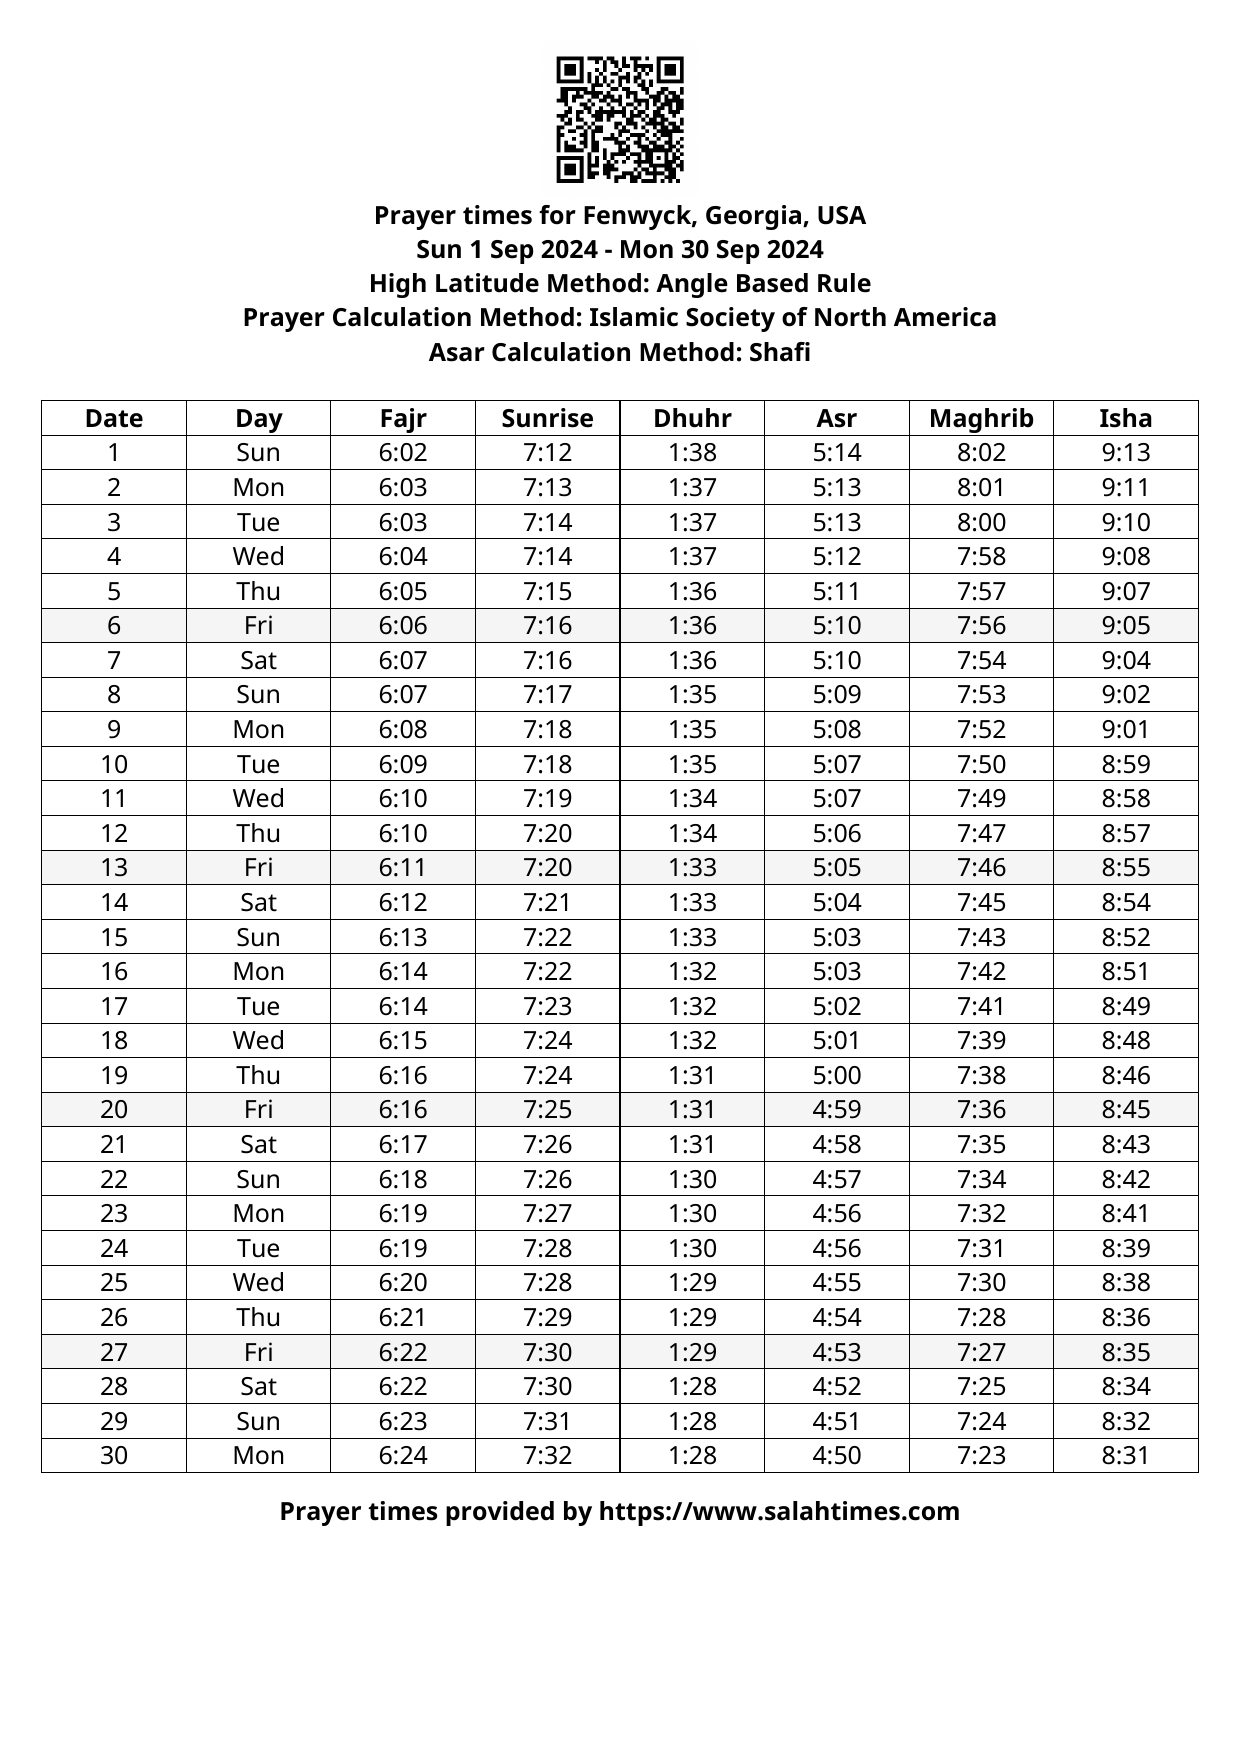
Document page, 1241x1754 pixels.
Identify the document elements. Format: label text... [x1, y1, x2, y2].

table_cell 7:36 [910, 1093, 1053, 1126]
table_cell 7:56 [910, 609, 1053, 642]
table_cell 1:30 [621, 1162, 764, 1195]
table_cell 7:23 [476, 989, 619, 1022]
table_cell 7:15 [476, 574, 619, 607]
table_cell 8:38 [1054, 1266, 1198, 1299]
table_cell 28 [42, 1369, 186, 1403]
table_cell Wed [187, 1266, 330, 1299]
table_cell 4:52 [765, 1369, 909, 1403]
table_cell 7:28 [476, 1231, 619, 1264]
table_cell Mon [187, 1439, 330, 1472]
table_cell Tue [187, 747, 330, 780]
table_cell 5:10 [765, 609, 909, 642]
table_cell 19 [42, 1058, 186, 1092]
table_cell 16 [42, 954, 186, 988]
table_cell 7:45 [910, 885, 1053, 919]
table_cell 5:14 [765, 436, 909, 469]
table_cell 7:54 [910, 643, 1053, 677]
table_cell 8:35 [1054, 1335, 1198, 1368]
table_cell 24 [42, 1231, 186, 1264]
table_header Sunrise [476, 401, 619, 434]
table_cell Mon [187, 1196, 330, 1230]
table_cell 6:03 [331, 470, 475, 504]
table_cell Thu [187, 816, 330, 849]
table_cell 8:48 [1054, 1024, 1198, 1057]
table_cell 7:20 [476, 816, 619, 849]
table_cell 8:02 [910, 436, 1053, 469]
table_cell 8:46 [1054, 1058, 1198, 1092]
table_cell 6:16 [331, 1058, 475, 1092]
table_cell 6:05 [331, 574, 475, 607]
table_cell 9:13 [1054, 436, 1198, 469]
table_cell 6:08 [331, 712, 475, 746]
table_cell 7:24 [476, 1024, 619, 1057]
table_cell 1:35 [621, 747, 764, 780]
table_cell Tue [187, 1231, 330, 1264]
table_cell Sat [187, 1127, 330, 1161]
table_cell 8:00 [910, 505, 1053, 538]
table_cell Thu [187, 574, 330, 607]
table_cell 7:26 [476, 1162, 619, 1195]
table_cell 9 [42, 712, 186, 746]
table_cell 8:41 [1054, 1196, 1198, 1230]
table_cell 8:39 [1054, 1231, 1198, 1264]
table_cell Mon [187, 712, 330, 746]
table_cell 4 [42, 539, 186, 573]
table_cell 7:26 [476, 1127, 619, 1161]
table_cell 6:23 [331, 1404, 475, 1437]
table_cell 8:01 [910, 470, 1053, 504]
table_cell 7:12 [476, 436, 619, 469]
table_cell 6:07 [331, 643, 475, 677]
table_cell 23 [42, 1196, 186, 1230]
table_cell 1:29 [621, 1300, 764, 1334]
table_cell 8:54 [1054, 885, 1198, 919]
table_cell 7:43 [910, 920, 1053, 953]
table_cell 7:18 [476, 712, 619, 746]
table_cell 7:35 [910, 1127, 1053, 1161]
text Sun 1 Sep 2024 - Mon 30 Sep 2024 [42, 232, 1198, 266]
table_cell 7:17 [476, 678, 619, 711]
table_header Asr [765, 401, 909, 434]
table_cell 4:59 [765, 1093, 909, 1126]
table_cell 1:35 [621, 678, 764, 711]
table_cell 7:23 [910, 1439, 1053, 1472]
table_cell 6:15 [331, 1024, 475, 1057]
table_cell 1:37 [621, 505, 764, 538]
table_cell 8 [42, 678, 186, 711]
table_cell 1:34 [621, 816, 764, 849]
table_cell 8:34 [1054, 1369, 1198, 1403]
picture [542, 41, 699, 198]
table_cell 10 [42, 747, 186, 780]
table_cell 1:33 [621, 920, 764, 953]
table_cell 7:52 [910, 712, 1053, 746]
table_cell 6:20 [331, 1266, 475, 1299]
table_cell 6:13 [331, 920, 475, 953]
table_cell 1:29 [621, 1335, 764, 1368]
table_cell Wed [187, 781, 330, 815]
table_cell 7:16 [476, 643, 619, 677]
table_cell 1:29 [621, 1266, 764, 1299]
table_cell 4:51 [765, 1404, 909, 1437]
table_cell 6:10 [331, 816, 475, 849]
table_cell 5:13 [765, 505, 909, 538]
table_header Dhuhr [621, 401, 764, 434]
table_cell 8:55 [1054, 851, 1198, 884]
table_cell 7:53 [910, 678, 1053, 711]
table_cell 5:12 [765, 539, 909, 573]
table_cell 7 [42, 643, 186, 677]
table_cell 7:22 [476, 920, 619, 953]
table_cell 8:45 [1054, 1093, 1198, 1126]
table_cell 1:36 [621, 609, 764, 642]
table_cell 1:36 [621, 574, 764, 607]
table_cell 7:31 [910, 1231, 1053, 1264]
table_cell 7:22 [476, 954, 619, 988]
table_cell 6:10 [331, 781, 475, 815]
table_cell 9:10 [1054, 505, 1198, 538]
table_cell 5:04 [765, 885, 909, 919]
table_cell 7:57 [910, 574, 1053, 607]
table_cell 6:03 [331, 505, 475, 538]
table_cell Fri [187, 1093, 330, 1126]
table_cell 26 [42, 1300, 186, 1334]
table_cell 29 [42, 1404, 186, 1437]
table_cell Fri [187, 1335, 330, 1368]
table_cell 6:21 [331, 1300, 475, 1334]
table_cell 14 [42, 885, 186, 919]
table_cell 1 [42, 436, 186, 469]
table_cell 9:01 [1054, 712, 1198, 746]
table_cell Fri [187, 609, 330, 642]
table_cell 1:32 [621, 989, 764, 1022]
table_cell 7:34 [910, 1162, 1053, 1195]
table_cell 7:30 [476, 1369, 619, 1403]
table_cell 1:31 [621, 1127, 764, 1161]
table_cell 1:38 [621, 436, 764, 469]
table_cell 17 [42, 989, 186, 1022]
table_cell Sun [187, 1404, 330, 1437]
table_cell 30 [42, 1439, 186, 1472]
table_cell 5 [42, 574, 186, 607]
table_cell Mon [187, 954, 330, 988]
table_cell Sat [187, 885, 330, 919]
table_cell 8:36 [1054, 1300, 1198, 1334]
table_cell 9:07 [1054, 574, 1198, 607]
table_cell 1:28 [621, 1439, 764, 1472]
table_header Isha [1054, 401, 1198, 434]
table_cell 8:31 [1054, 1439, 1198, 1472]
table_cell 7:25 [476, 1093, 619, 1126]
table_cell 5:10 [765, 643, 909, 677]
table_cell Wed [187, 539, 330, 573]
table_cell 6 [42, 609, 186, 642]
table_cell 9:02 [1054, 678, 1198, 711]
table_cell 7:24 [476, 1058, 619, 1092]
table_cell 7:50 [910, 747, 1053, 780]
table_cell Sun [187, 1162, 330, 1195]
table_cell 13 [42, 851, 186, 884]
table_cell 4:58 [765, 1127, 909, 1161]
table_cell 7:30 [476, 1335, 619, 1368]
table_cell 5:00 [765, 1058, 909, 1092]
table_cell 7:14 [476, 539, 619, 573]
table_header Maghrib [910, 401, 1053, 434]
table_cell 7:28 [910, 1300, 1053, 1334]
table_cell 7:47 [910, 816, 1053, 849]
table_cell 12 [42, 816, 186, 849]
table_cell 5:09 [765, 678, 909, 711]
table_cell Thu [187, 1300, 330, 1334]
table_cell 6:02 [331, 436, 475, 469]
table_cell 6:24 [331, 1439, 475, 1472]
table_cell 15 [42, 920, 186, 953]
table_cell 7:19 [476, 781, 619, 815]
table_cell 5:06 [765, 816, 909, 849]
table_cell 1:30 [621, 1231, 764, 1264]
table_cell Sat [187, 1369, 330, 1403]
table_cell 7:27 [476, 1196, 619, 1230]
table_cell 1:37 [621, 470, 764, 504]
table_cell 9:11 [1054, 470, 1198, 504]
table_cell 6:04 [331, 539, 475, 573]
text Prayer times for Fenwyck, Georgia, USA [42, 198, 1198, 232]
table_cell 18 [42, 1024, 186, 1057]
table_cell 7:28 [476, 1266, 619, 1299]
table_cell 8:57 [1054, 816, 1198, 849]
table_cell 6:12 [331, 885, 475, 919]
table_cell 7:30 [910, 1266, 1053, 1299]
table_cell 8:42 [1054, 1162, 1198, 1195]
table_cell 1:32 [621, 954, 764, 988]
table_cell 5:08 [765, 712, 909, 746]
table_cell 5:11 [765, 574, 909, 607]
table_cell 2 [42, 470, 186, 504]
table_cell 6:06 [331, 609, 475, 642]
table_cell Mon [187, 470, 330, 504]
table_cell 5:07 [765, 747, 909, 780]
table_cell 3 [42, 505, 186, 538]
table_cell 1:33 [621, 851, 764, 884]
table_header Day [187, 401, 330, 434]
table_cell 7:29 [476, 1300, 619, 1334]
table_cell 9:08 [1054, 539, 1198, 573]
text Prayer Calculation Method: Islamic Society of North America [42, 300, 1198, 334]
table_cell Tue [187, 505, 330, 538]
table_cell 7:31 [476, 1404, 619, 1437]
table_cell 4:50 [765, 1439, 909, 1472]
table_cell 6:14 [331, 954, 475, 988]
table_cell 7:46 [910, 851, 1053, 884]
table_cell 5:05 [765, 851, 909, 884]
table_cell 7:27 [910, 1335, 1053, 1368]
table_cell 6:16 [331, 1093, 475, 1126]
table_cell 6:22 [331, 1369, 475, 1403]
table_cell 4:55 [765, 1266, 909, 1299]
table_cell 6:07 [331, 678, 475, 711]
text High Latitude Method: Angle Based Rule [42, 266, 1198, 300]
table_cell 1:28 [621, 1369, 764, 1403]
table_cell 8:43 [1054, 1127, 1198, 1161]
table_cell 6:22 [331, 1335, 475, 1368]
table_cell 5:07 [765, 781, 909, 815]
table_cell 1:33 [621, 885, 764, 919]
table_cell 8:51 [1054, 954, 1198, 988]
table_cell 6:14 [331, 989, 475, 1022]
table_cell 9:04 [1054, 643, 1198, 677]
table_header Fajr [331, 401, 475, 434]
table_cell 1:32 [621, 1024, 764, 1057]
table_cell 7:41 [910, 989, 1053, 1022]
table_cell 6:09 [331, 747, 475, 780]
table_cell 1:35 [621, 712, 764, 746]
table_cell 5:03 [765, 954, 909, 988]
table_cell 7:14 [476, 505, 619, 538]
table_cell Tue [187, 989, 330, 1022]
table_cell Sun [187, 436, 330, 469]
table_cell 7:49 [910, 781, 1053, 815]
table_header Date [42, 401, 186, 434]
table_cell 7:58 [910, 539, 1053, 573]
table_cell 8:52 [1054, 920, 1198, 953]
table_cell 7:16 [476, 609, 619, 642]
table_cell 5:13 [765, 470, 909, 504]
table_cell 1:34 [621, 781, 764, 815]
table_cell 4:53 [765, 1335, 909, 1368]
table_cell 25 [42, 1266, 186, 1299]
table_cell 7:25 [910, 1369, 1053, 1403]
table_cell 6:11 [331, 851, 475, 884]
table_cell 7:39 [910, 1024, 1053, 1057]
table_cell 22 [42, 1162, 186, 1195]
table_cell 7:42 [910, 954, 1053, 988]
table_cell 5:03 [765, 920, 909, 953]
table_cell 7:18 [476, 747, 619, 780]
table_cell 4:57 [765, 1162, 909, 1195]
table_cell 4:56 [765, 1196, 909, 1230]
table_cell 1:30 [621, 1196, 764, 1230]
table_cell 7:20 [476, 851, 619, 884]
table_cell 5:02 [765, 989, 909, 1022]
table_cell 6:19 [331, 1196, 475, 1230]
table_cell 6:17 [331, 1127, 475, 1161]
table_cell 1:31 [621, 1058, 764, 1092]
table_cell 1:36 [621, 643, 764, 677]
table_cell 1:37 [621, 539, 764, 573]
table_cell 20 [42, 1093, 186, 1126]
text Asar Calculation Method: Shafi [42, 334, 1198, 368]
table_cell 7:32 [476, 1439, 619, 1472]
table_cell 4:54 [765, 1300, 909, 1334]
table_cell 1:28 [621, 1404, 764, 1437]
table_cell 7:38 [910, 1058, 1053, 1092]
table_cell 6:18 [331, 1162, 475, 1195]
table_cell 6:19 [331, 1231, 475, 1264]
table_cell 8:59 [1054, 747, 1198, 780]
table_cell Wed [187, 1024, 330, 1057]
text Prayer times provided by https://www.salahtimes.com [42, 1494, 1198, 1528]
table_cell Sun [187, 920, 330, 953]
table_cell 1:31 [621, 1093, 764, 1126]
table_cell 8:58 [1054, 781, 1198, 815]
table_cell Sun [187, 678, 330, 711]
table_cell 7:13 [476, 470, 619, 504]
table_cell Fri [187, 851, 330, 884]
table_cell 7:21 [476, 885, 619, 919]
table_cell 7:32 [910, 1196, 1053, 1230]
table_cell 9:05 [1054, 609, 1198, 642]
table_cell 8:32 [1054, 1404, 1198, 1437]
table_cell 5:01 [765, 1024, 909, 1057]
table_cell 27 [42, 1335, 186, 1368]
table_cell 11 [42, 781, 186, 815]
table_cell 8:49 [1054, 989, 1198, 1022]
table_cell 4:56 [765, 1231, 909, 1264]
table_cell 7:24 [910, 1404, 1053, 1437]
table_cell Thu [187, 1058, 330, 1092]
table_cell Sat [187, 643, 330, 677]
table_cell 21 [42, 1127, 186, 1161]
